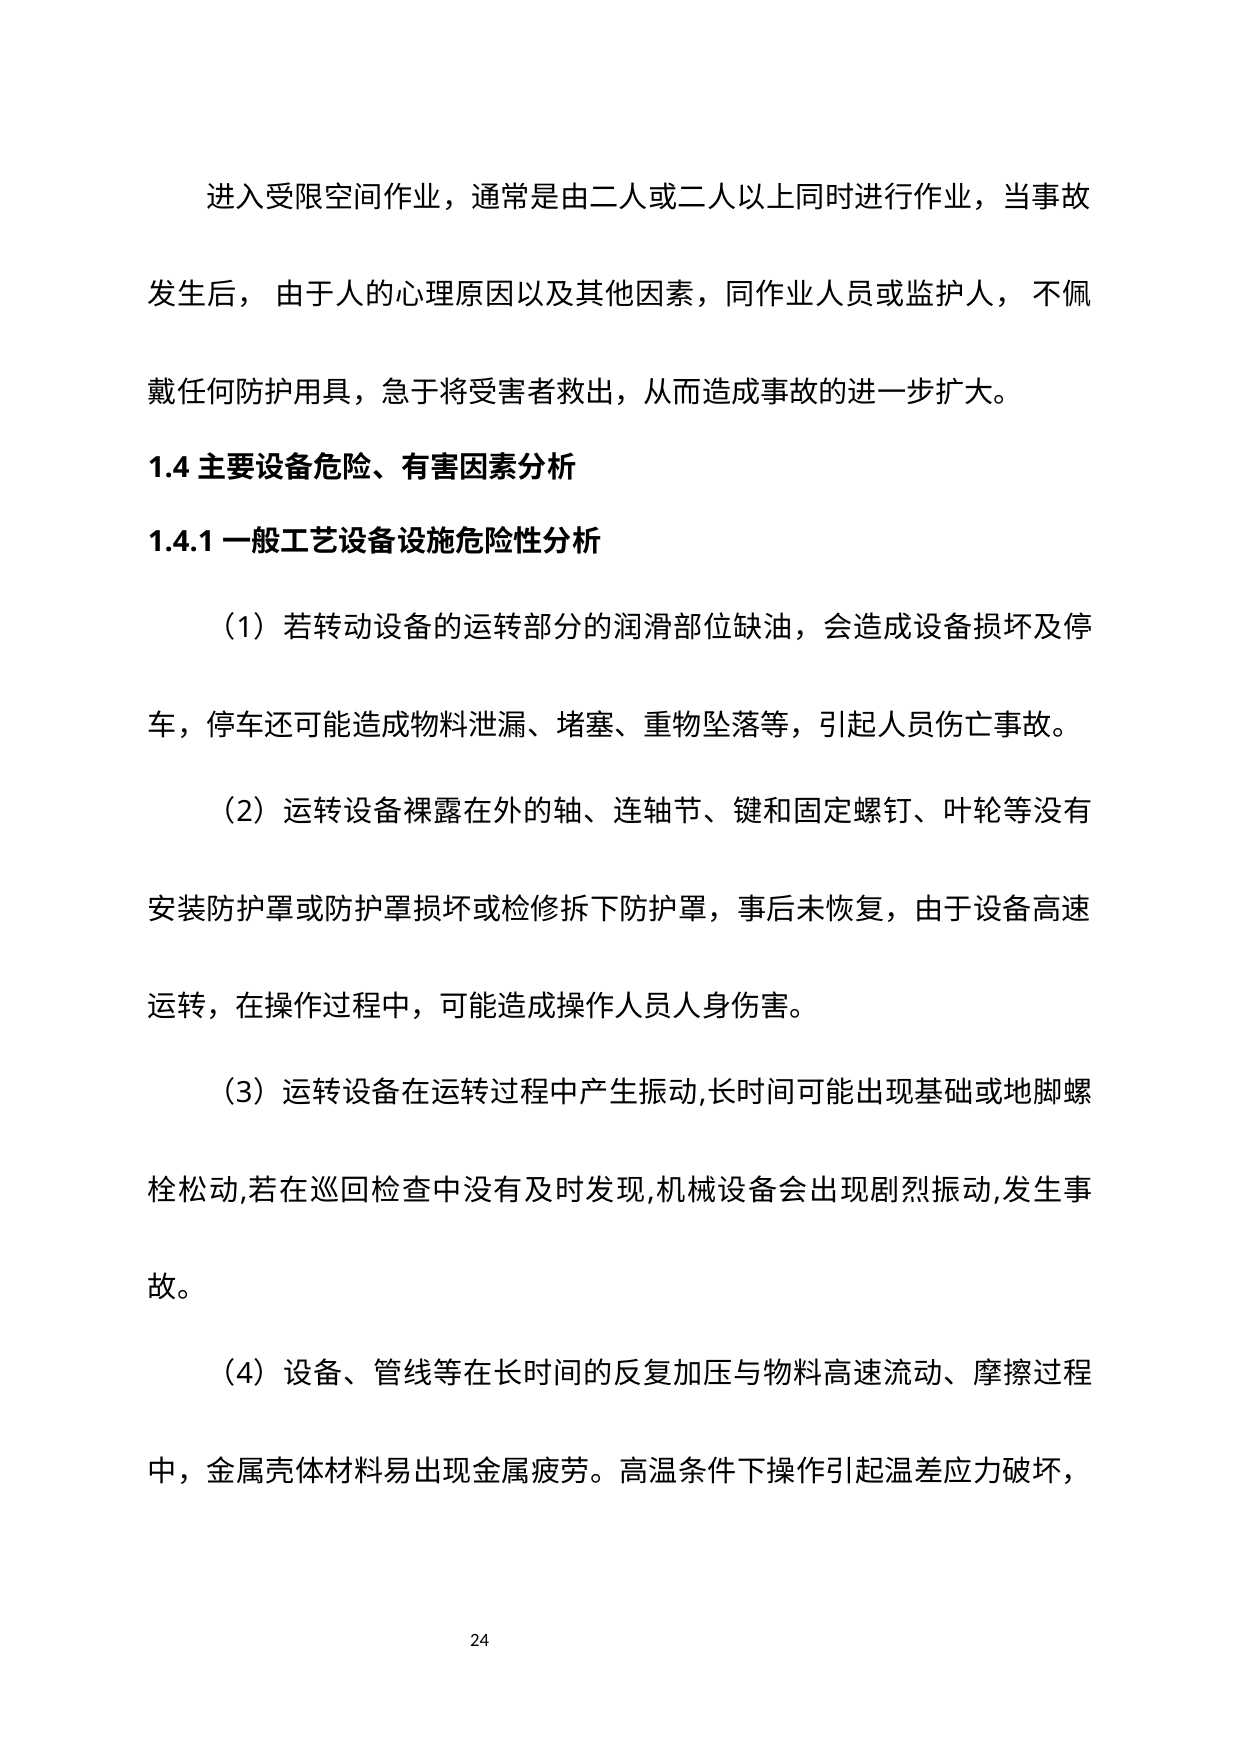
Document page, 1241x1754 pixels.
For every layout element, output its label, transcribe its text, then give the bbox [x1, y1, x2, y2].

subtitle 1.4 主要设备危险、有害因素分析 [148, 443, 1093, 486]
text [148, 1339, 1093, 1501]
text 1.4.1 一般工艺设备设施危险性分析 [148, 507, 1093, 572]
text 进入受限空间作业，通常是由二人或二人以上同时进行作业，当事故发生后， 由于人的心理原因以及其他因素，同作业人员或监护人， 不佩戴任何防护用具，急于将受害者救出，从而造成事故的进一步扩大。 [148, 162, 1093, 422]
text （1）若转动设备的运转部分的润滑部位缺油，会造成设备损坏及停车，停车还可能造成物料泄漏、堵塞、重物坠落等，引起人员伤亡事故。 [148, 593, 1093, 755]
text （2）运转设备裸露在外的轴、连轴节、键和固定螺钉、叶轮等没有安装防护罩或防护罩损坏或检修拆下防护罩，事后未恢复，由于设备高速运转，在操作过程中，可能造成操作人员人身伤害。 [148, 776, 1093, 1036]
text （3）运转设备在运转过程中产生振动,长时间可能出现基础或地脚螺 栓松动,若在巡回检查中没有及时发现,机械设备会出现剧烈振动,发生事故。 [148, 1058, 1093, 1318]
